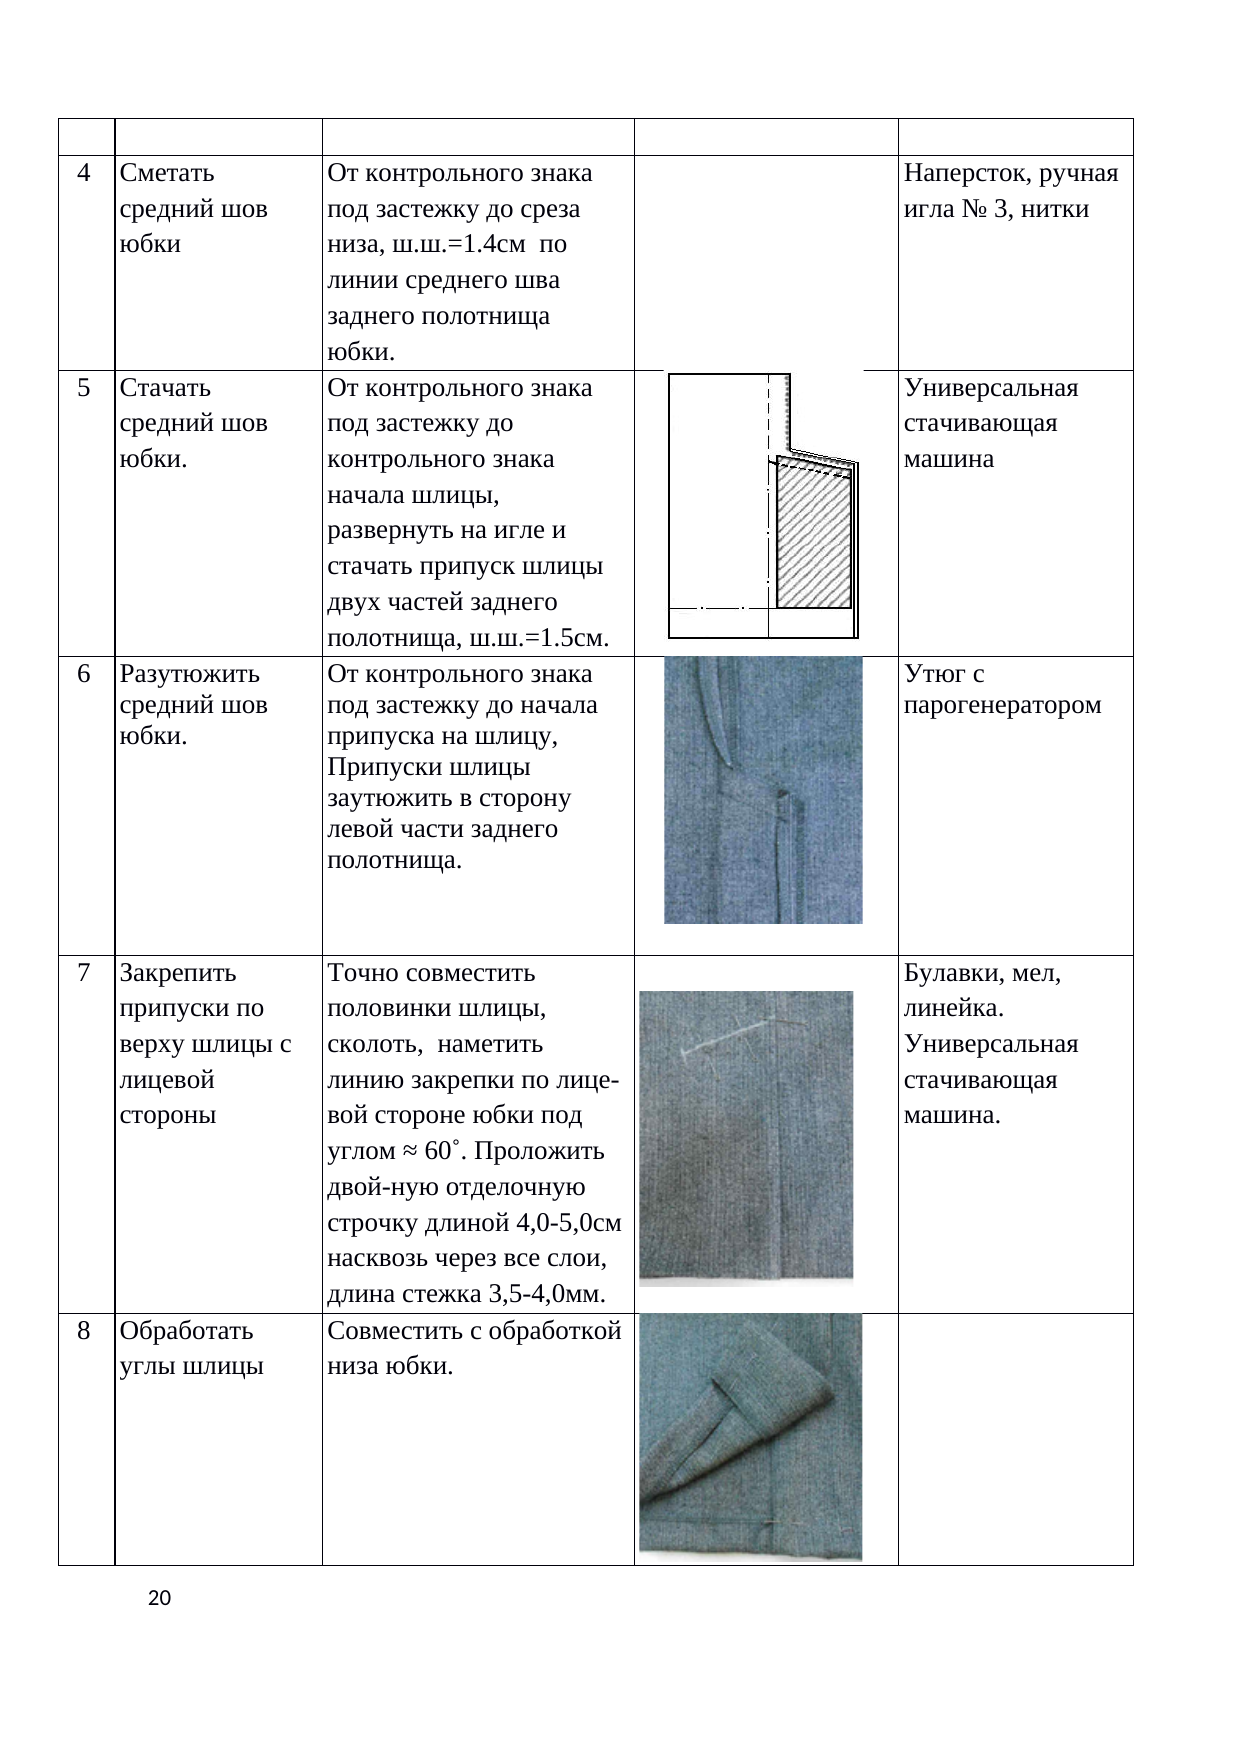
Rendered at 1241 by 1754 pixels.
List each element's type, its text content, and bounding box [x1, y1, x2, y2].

table_cell От контрольного знака под застежку до начала припуска на шлицу, Припуски шлицы заутюжить в сторону левой части заднего полотнища. ﻿ [323, 657, 634, 955]
table_cell [635, 956, 898, 1313]
picture [664, 656, 863, 924]
table_cell 5 [59, 371, 114, 656]
table_cell Сметать средний шов юбки [116, 156, 322, 369]
table_cell 7 [59, 956, 114, 1313]
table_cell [323, 119, 634, 155]
table_cell [635, 371, 898, 656]
table_cell Совместить с обработкой низа юбки. [323, 1314, 634, 1565]
table_cell Разутюжить средний шов юбки. [116, 657, 322, 955]
table_cell Булавки, мел, линейка. Универсальная стачивающая машина. [899, 956, 1133, 1313]
table_cell [899, 1314, 1133, 1565]
table_cell 6 [59, 657, 114, 955]
table_cell 8 [59, 1314, 114, 1565]
table_cell Закрепить припуски по верху шлицы с лицевой стороны [116, 956, 322, 1313]
picture [663, 370, 864, 644]
table_cell [635, 657, 898, 955]
table_cell Точно совместить половинки шлицы, сколоть, наметить линию закрепки по лице-вой стороне юбки под углом ≈ 60˚. Проложить двой-ную отделочную строчку длиной 4,0-5,0см насквозь через все слои, длина стежка 3,5-4,0мм. [323, 956, 634, 1313]
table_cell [116, 119, 322, 155]
picture [639, 1313, 863, 1562]
table_cell [635, 119, 898, 155]
table_cell Универсальная стачивающая машина [899, 371, 1133, 656]
table_cell [635, 1314, 898, 1565]
table_cell Наперсток, ручная игла № 3, нитки [899, 156, 1133, 369]
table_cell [899, 119, 1133, 155]
table_cell 4 [59, 156, 114, 369]
table_cell Утюг с парогенератором [899, 657, 1133, 955]
table_cell 4 [59, 119, 114, 155]
table_cell От контрольного знака под застежку до контрольного знака начала шлицы, развернуть на игле и стачать припуск шлицы двух частей заднего полотнища, ш.ш.=1.5см. [323, 371, 634, 656]
picture [639, 991, 854, 1287]
table_cell [635, 156, 898, 369]
table_cell Стачать средний шов юбки. [116, 371, 322, 656]
table_cell От контрольного знака под застежку до среза низа, ш.ш.=1.4см по линии среднего шва заднего полотнища юбки. [323, 156, 634, 369]
table_cell Обработать углы шлицы [116, 1314, 322, 1565]
